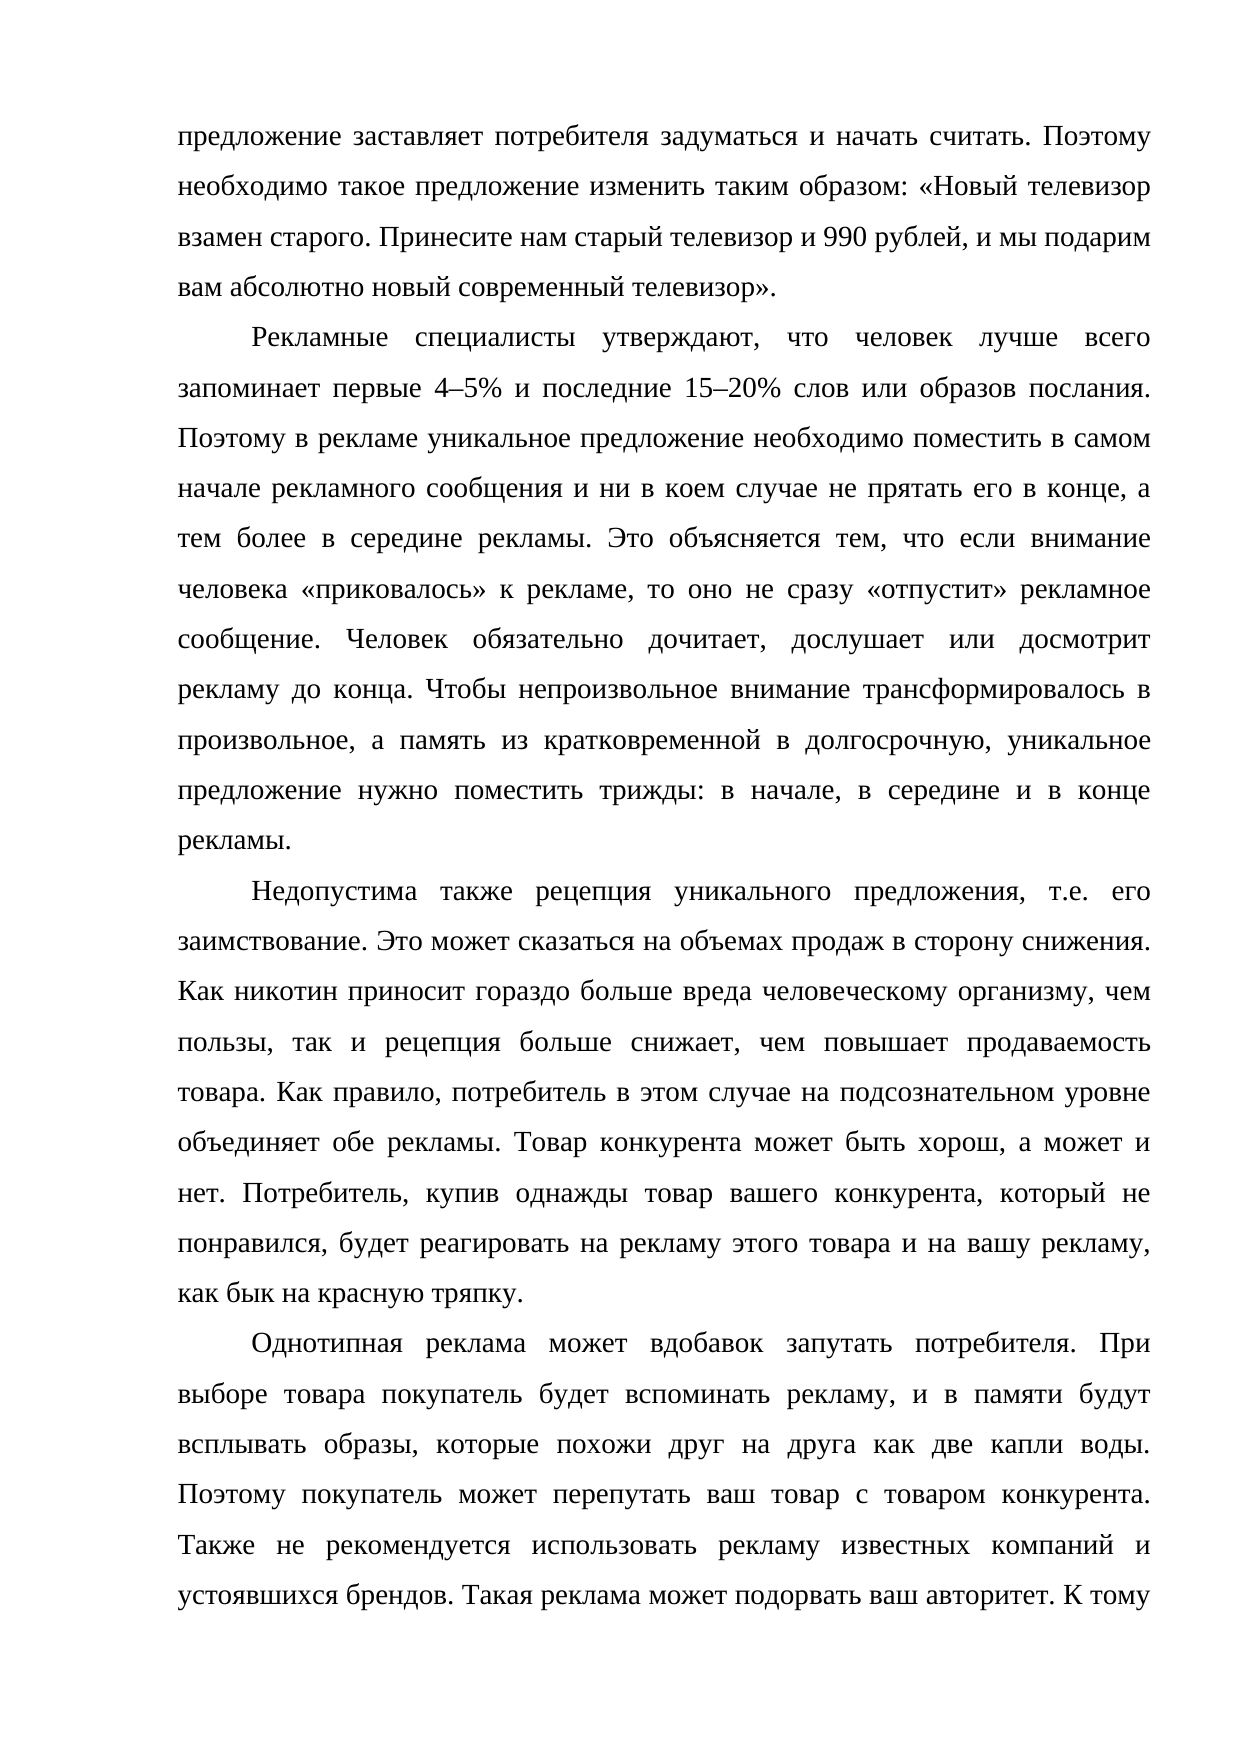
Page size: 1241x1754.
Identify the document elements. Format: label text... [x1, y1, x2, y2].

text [177, 118, 1152, 303]
text Рекламные специалисты утверждают, что человек лучше всего запоминает первые 4–5% и последние 15–20% слов или образов послания. Поэтому в рекламе уникальное предложение необходимо поместить в самом начале рекламного сообщения и ни в коем случае не прятать его в конце, а тем более в середине рекламы. Это объясняется тем, что если внимание человека «приковалось» к рекламе, то оно не сразу «отпустит» рекламное сообщение. Человек обязательно дочитает, дослушает или досмотрит рекламу до конца. Чтобы непроизвольное внимание трансформировалось в произвольное, а память из кратковременной в долгосрочную, уникальное предложение нужно поместить трижды: в начале, в середине и в конце рекламы. [177, 319, 1152, 856]
text Недопустима также рецепция уникального предложения, т.е. его заимствование. Это может сказаться на объемах продаж в сторону снижения. Как никотин приносит гораздо больше вреда человеческому организму, чем пользы, так и рецепция больше снижает, чем повышает продаваемость товара. Как правило, потребитель в этом случае на подсознательном уровне объединяет обе рекламы. Товар конкурента может быть хорош, а может и нет. Потребитель, купив однажды товар вашего конкурента, который не понравился, будет реагировать на рекламу этого товара и на вашу рекламу, как бык на красную тряпку. [177, 873, 1152, 1309]
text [177, 1326, 1152, 1611]
